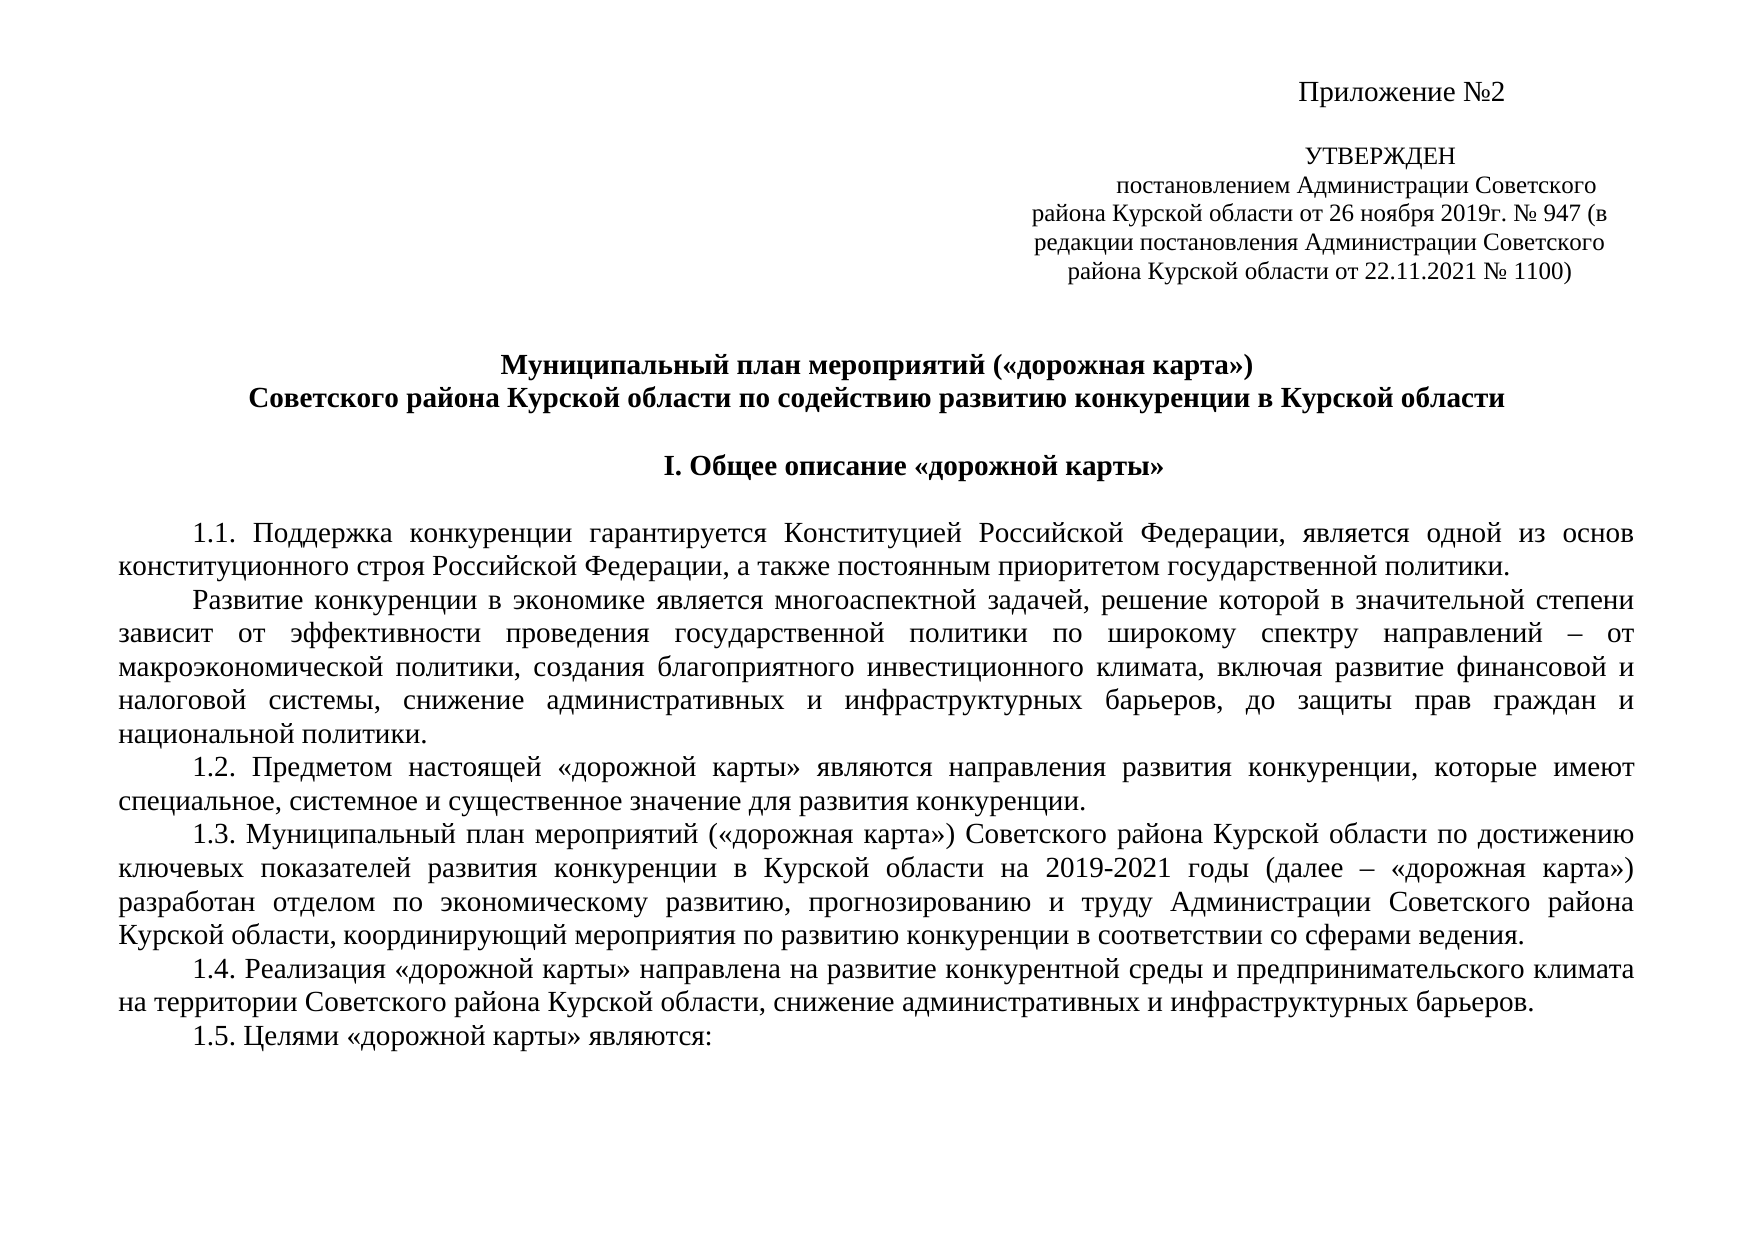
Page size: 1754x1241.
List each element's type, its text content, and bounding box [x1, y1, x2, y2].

text постановлением Администрации Советского района Курской области от 26 ноября 2019г. № 947 (в редакции постановления Администрации Советского района Курской области от 22.11.2021 № 1100) [1003, 170, 1636, 285]
text 1.4. Реализация «дорожной карты» направлена на развитие конкурентной среды и предпринимательского климата на территории Советского района Курской области, снижение административных и инфраструктурных барьеров. [118, 951, 1636, 1018]
text Советского района Курской области по содействию развитию конкуренции в Курской области [118, 381, 1636, 414]
text УТВЕРЖДЕН [1224, 141, 1636, 170]
text Развитие конкуренции в экономике является многоаспектной задачей, решение которой в значительной степени зависит от эффективности проведения государственной политики по широкому спектру направлений – от макроэкономической политики, создания благоприятного инвестиционного климата, включая развитие финансовой и налоговой системы, снижение административных и инфраструктурных барьеров, до защиты прав граждан и национальной политики. [118, 582, 1636, 749]
text 1.3. Муниципальный план мероприятий («дорожная карта») Советского района Курской области по достижению ключевых показателей развития конкуренции в Курской области на 2019-2021 годы (далее – «дорожная карта») разработан отделом по экономическому развитию, прогнозированию и труду Администрации Советского района Курской области, координирующий мероприятия по развитию конкуренции в соответствии со сферами ведения. [118, 817, 1636, 951]
text Муниципальный план мероприятий («дорожная карта») [118, 347, 1636, 381]
text I. Общее описание «дорожной карты» [118, 448, 1636, 481]
text 1.2. Предметом настоящей «дорожной карты» являются направления развития конкуренции, которые имеют специальное, системное и существенное значение для развития конкуренции. [118, 749, 1636, 817]
text 1.1. Поддержка конкуренции гарантируется Конституцией Российской Федерации, является одной из основ конституционного строя Российской Федерации, а также постоянным приоритетом государственной политики. [118, 515, 1636, 582]
text 1.5. Целями «дорожной карты» являются: [118, 1018, 1636, 1051]
text Приложение №2 [634, 74, 1636, 107]
